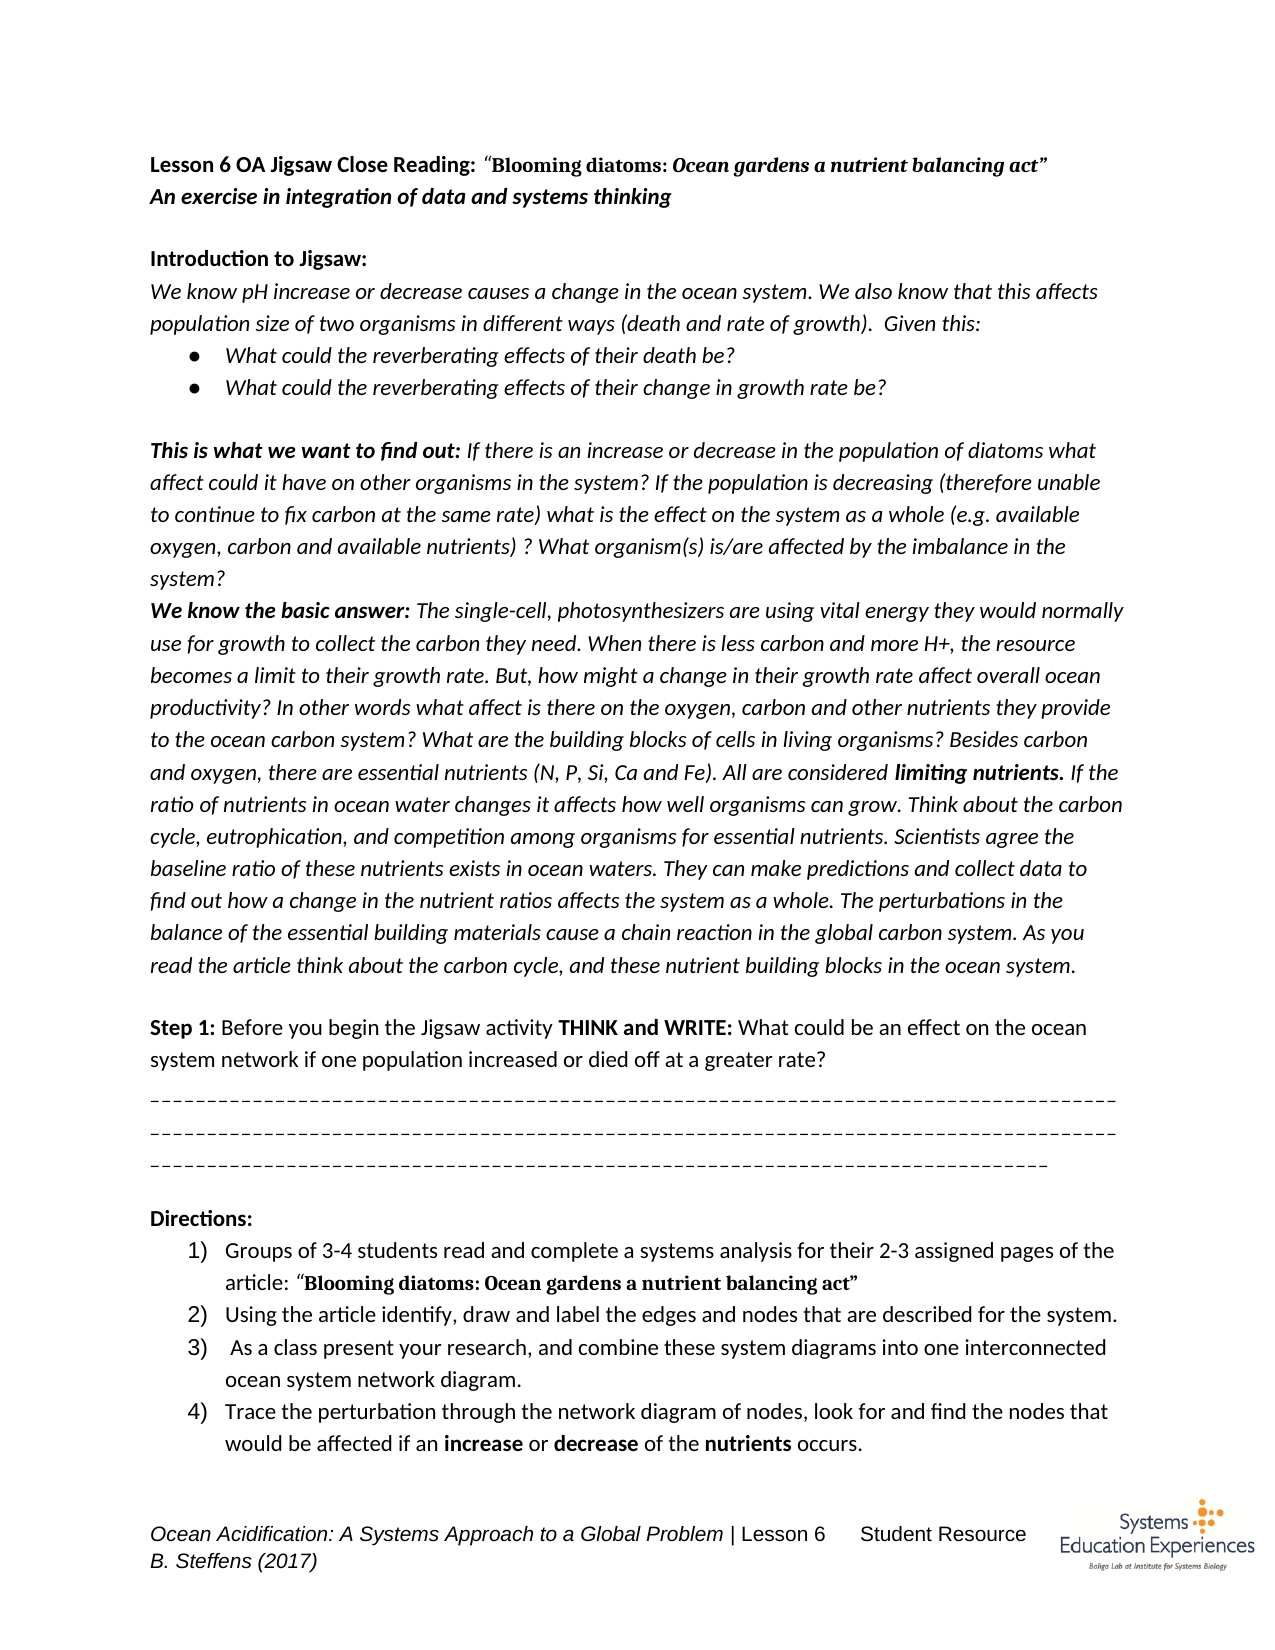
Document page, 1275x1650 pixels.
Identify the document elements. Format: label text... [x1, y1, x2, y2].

text Step 1: Before you begin the Jigsaw activity THINK and WRITE: What could be an effect on the ocean system network if one population increased or died off at a greater rate? _________________________________________________________________________________________________________________________________________________________________________________________________________________________________________________________ [150, 1013, 1125, 1200]
text Introduction to Jigsaw: [150, 244, 1125, 273]
list What could the reverberating effects of their death be? [187, 341, 1125, 369]
text Lesson 6 OA Jigsaw Close Reading: “Blooming diatoms: Ocean gardens a nutrient balancing act” An exercise in integration of data and systems thinking [150, 150, 1125, 210]
text We know pH increase or decrease causes a change in the ocean system. We also know that this affects population size of two organisms in different ways (death and rate of growth). Given this: [150, 277, 1125, 337]
list What could the reverberating effects of their change in growth rate be? [187, 373, 1125, 401]
text We know the basic answer: The single-cell, photosynthesizers are using vital energy they would normally use for growth to collect the carbon they need. When there is less carbon and more H+, the resource becomes a limit to their growth rate. But, how might a change in their growth rate affect overall ocean productivity? In other words what affect is there on the oxygen, carbon and other nutrients they provide to the ocean carbon system? What are the building blocks of cells in living organisms? Besides carbon and oxygen, there are essential nutrients (N, P, Si, Ca and Fe). All are considered limiting nutrients. If the ratio of nutrients in ocean water changes it affects how well organisms can grow. Think about the carbon cycle, eutrophication, and competition among organisms for essential nutrients. Scientists agree the baseline ratio of these nutrients exists in ocean waters. They can make predictions and collect data to find out how a change in the nutrient ratios affects the system as a whole. The perturbations in the balance of the essential building materials cause a chain reaction in the global carbon system. As you read the article think about the carbon cycle, and these nutrient building blocks in the ocean system. [150, 597, 1125, 979]
list As a class present your research, and combine these system diagrams into one interconnected ocean system network diagram. [187, 1333, 1125, 1393]
text Directions: [150, 1204, 1125, 1232]
list Using the article identify, draw and label the edges and nodes that are described for the system. [187, 1301, 1125, 1328]
picture [1058, 1496, 1257, 1573]
list Groups of 3-4 students read and complete a systems analysis for their 2-3 assigned pages of the article: “Blooming diatoms: Ocean gardens a nutrient balancing act” [187, 1236, 1125, 1296]
text This is what we want to find out: If there is an increase or decrease in the population of diatoms what affect could it have on other organisms in the system? If the population is decreasing (therefore unable to continue to fix carbon at the same rate) what is the effect on the system as a whole (e.g. available oxygen, carbon and available nutrients) ? What organism(s) is/are affected by the imbalance in the system? [150, 436, 1125, 592]
list Trace the perturbation through the network diagram of nodes, look for and find the nodes that would be affected if an increase or decrease of the nutrients occurs. [187, 1397, 1125, 1457]
